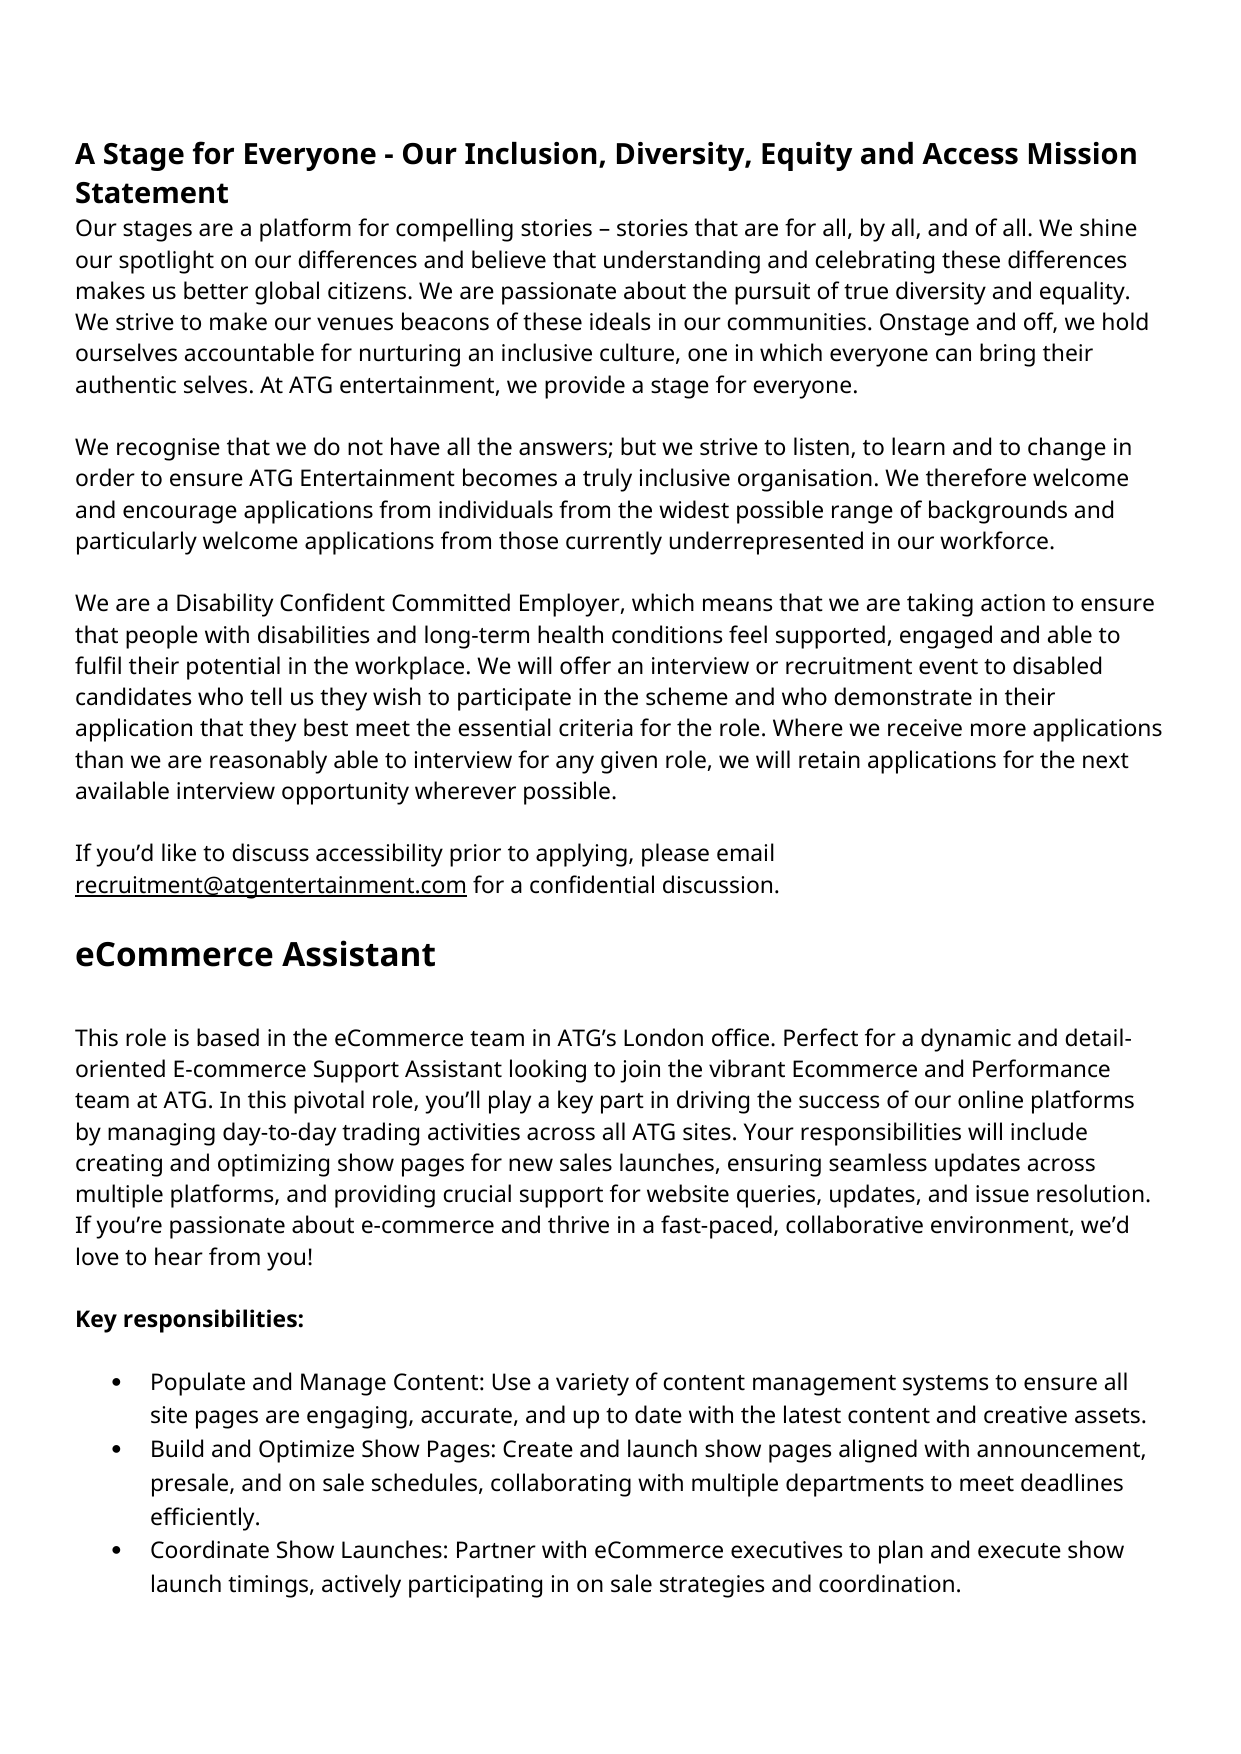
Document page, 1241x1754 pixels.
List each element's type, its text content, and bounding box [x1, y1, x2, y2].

list Coordinate Show Launches: Partner with eCommerce executives to plan and execute show launch timings, actively participating in on sale strategies and coordination. [112, 1534, 1165, 1599]
text This role is based in the eCommerce team in ATG’s London office. Perfect for a dynamic and detail-oriented E-commerce Support Assistant looking to join the vibrant Ecommerce and Performance team at ATG. In this pivotal role, you’ll play a key part in driving the success of our online platforms by managing day-to-day trading activities across all ATG sites. Your responsibilities will include creating and optimizing show pages for new sales launches, ensuring seamless updates across multiple platforms, and providing crucial support for website queries, updates, and issue resolution. If you’re passionate about e-commerce and thrive in a fast-paced, collaborative environment, we’d love to hear from you! [75, 1022, 1165, 1272]
text eCommerce Assistant [75, 931, 1165, 977]
text If you’d like to discuss accessibility prior to applying, please email recruitment@atgentertainment.com for a confidential discussion. [75, 837, 1165, 900]
text A Stage for Everyone - Our Inclusion, Diversity, Equity and Access Mission Statement [75, 133, 1165, 212]
text We are a Disability Confident Committed Employer, which means that we are taking action to ensure that people with disabilities and long-term health conditions feel supported, engaged and able to fulfil their potential in the workplace. We will offer an interview or recruitment event to disabled candidates who tell us they wish to participate in the scheme and who demonstrate in their application that they best meet the essential criteria for the role. Where we receive more applications than we are reasonably able to interview for any given role, we will retain applications for the next available interview opportunity wherever possible. [75, 587, 1165, 806]
list Build and Optimize Show Pages: Create and launch show pages aligned with announcement, presale, and on sale schedules, collaborating with multiple departments to meet deadlines efficiently. [112, 1433, 1165, 1532]
text Key responsibilities: [75, 1303, 1165, 1334]
text Our stages are a platform for compelling stories – stories that are for all, by all, and of all. We shine our spotlight on our differences and believe that understanding and celebrating these differences makes us better global citizens. We are passionate about the pursuit of true diversity and equality. We strive to make our venues beacons of these ideals in our communities. Onstage and off, we hold ourselves accountable for nurturing an inclusive culture, one in which everyone can bring their authentic selves. At ATG entertainment, we provide a stage for everyone. [75, 212, 1165, 400]
list Populate and Manage Content: Use a variety of content management systems to ensure all site pages are engaging, accurate, and up to date with the latest content and creative assets. [112, 1366, 1165, 1431]
text We recognise that we do not have all the answers; but we strive to listen, to learn and to change in order to ensure ATG Entertainment becomes a truly inclusive organisation. We therefore welcome and encourage applications from individuals from the widest possible range of backgrounds and particularly welcome applications from those currently underrepresented in our workforce. [75, 431, 1165, 556]
